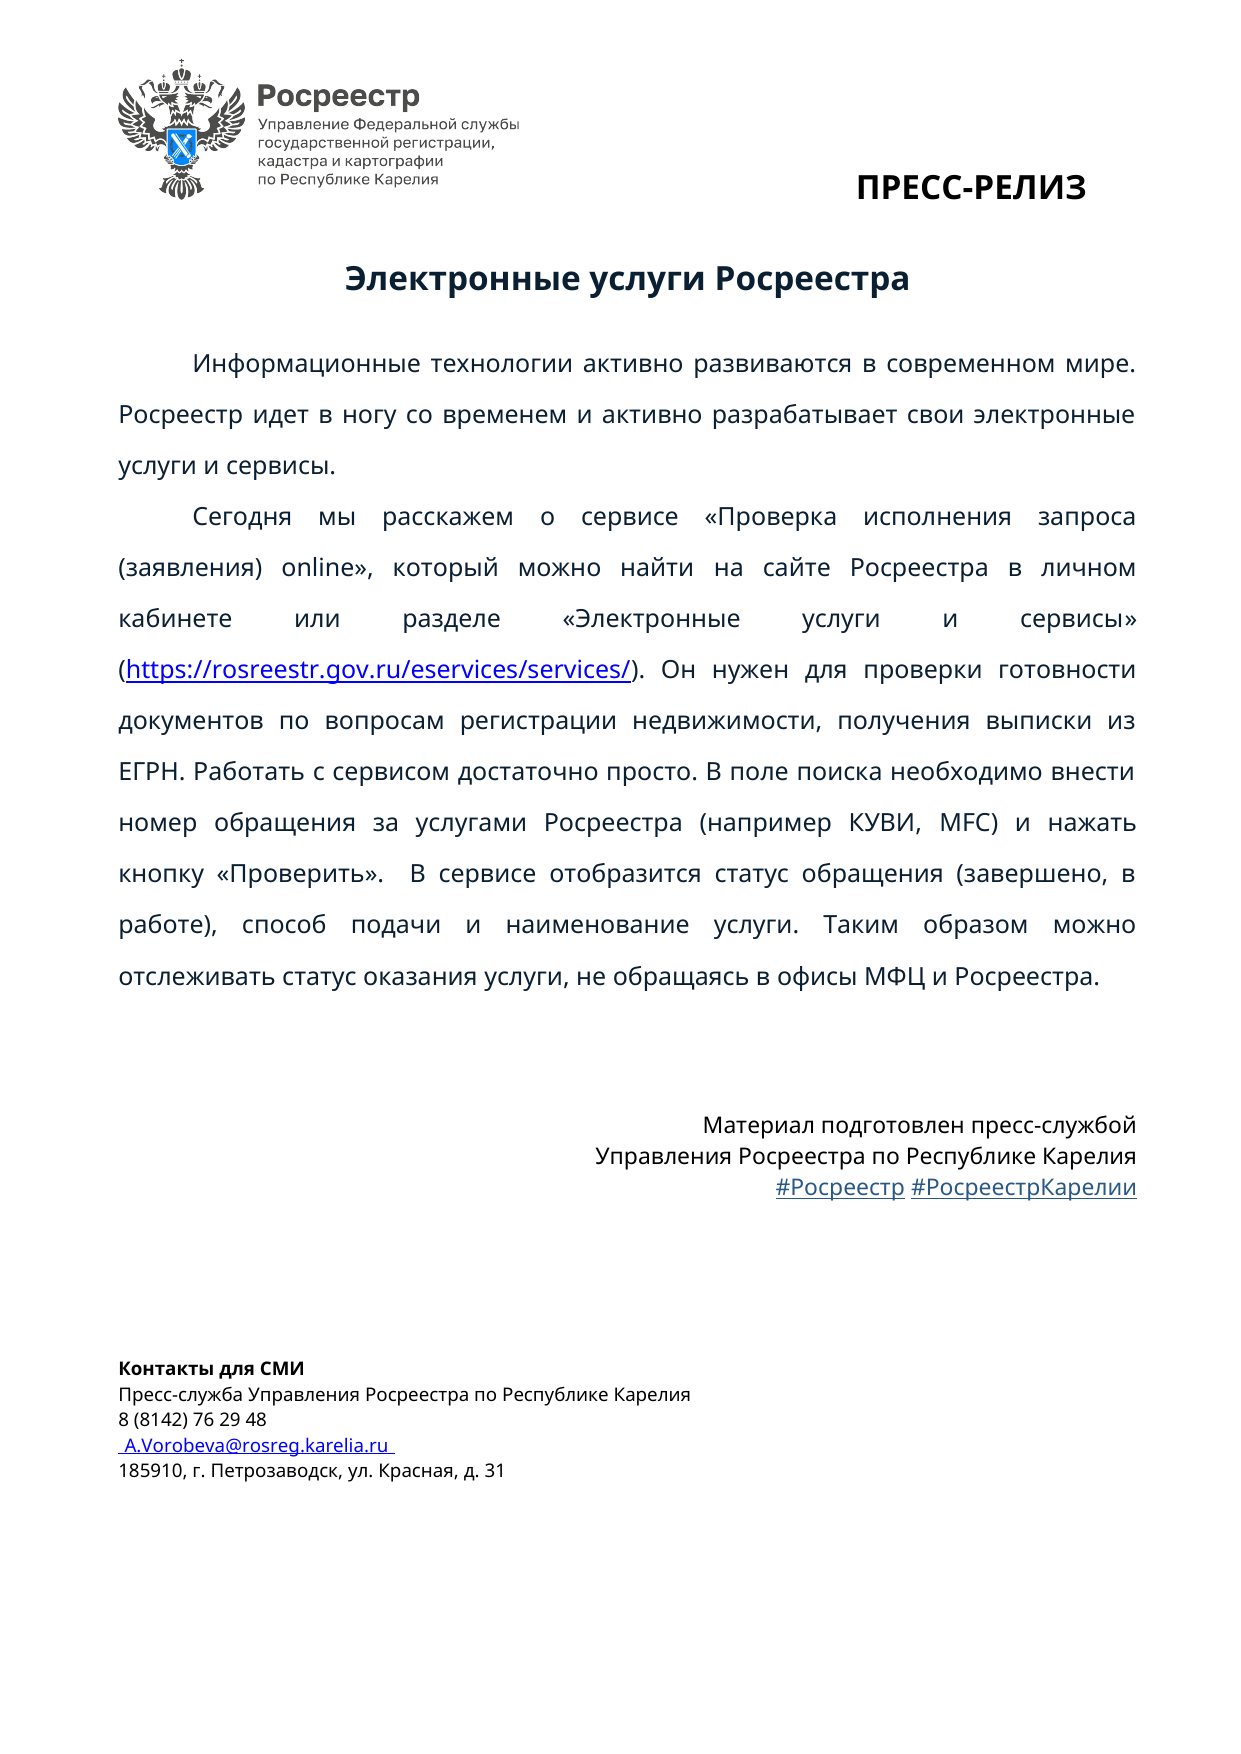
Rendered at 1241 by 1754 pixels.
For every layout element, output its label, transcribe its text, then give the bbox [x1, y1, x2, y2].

text #Росреестр #РосреестрКарелии [118, 1171, 905, 1202]
text Управления Росреестра по Республике Карелия [118, 1140, 1137, 1171]
text 8 (8142) 76 29 48 [118, 1406, 1137, 1432]
text Электронные услуги Росреестра [15, 255, 1167, 300]
text Сегодня мы расскажем о сервисе «Проверка исполнения запроса (заявления) online», который можно найти на сайте Росреестра в личном кабинете или разделе «Электронные услуги и сервисы» (https://rosreestr.gov.ru/eservices/services/). Он нужен для проверки готовности документов по вопросам регистрации недвижимости, получения выписки из ЕГРН. Работать с сервисом достаточно просто. В поле поиска необходимо внести номер обращения за услугами Росреестра (например КУВИ, MFC) и нажать кнопку «Проверить». В сервисе отобразится статус обращения (завершено, в работе), способ подачи и наименование услуги. Таким образом можно отслеживать статус оказания услуги, не обращаясь в офисы МФЦ и Росреестра. [118, 499, 1137, 992]
picture [118, 59, 519, 200]
text Материал подготовлен пресс-службой [118, 1108, 1137, 1140]
text Информационные технологии активно развиваются в современном мире. Росреестр идет в ногу со временем и активно разрабатывает свои электронные услуги и сервисы. [118, 346, 1137, 482]
text 185910, г. Петрозаводск, ул. Красная, д. 31 [118, 1457, 1137, 1483]
text #Росреестр #РосреестрКарелии [911, 1171, 1137, 1198]
text Пресс-служба Управления Росреестра по Республике Карелия [118, 1381, 1137, 1406]
text Контакты для СМИ [118, 1355, 1137, 1381]
